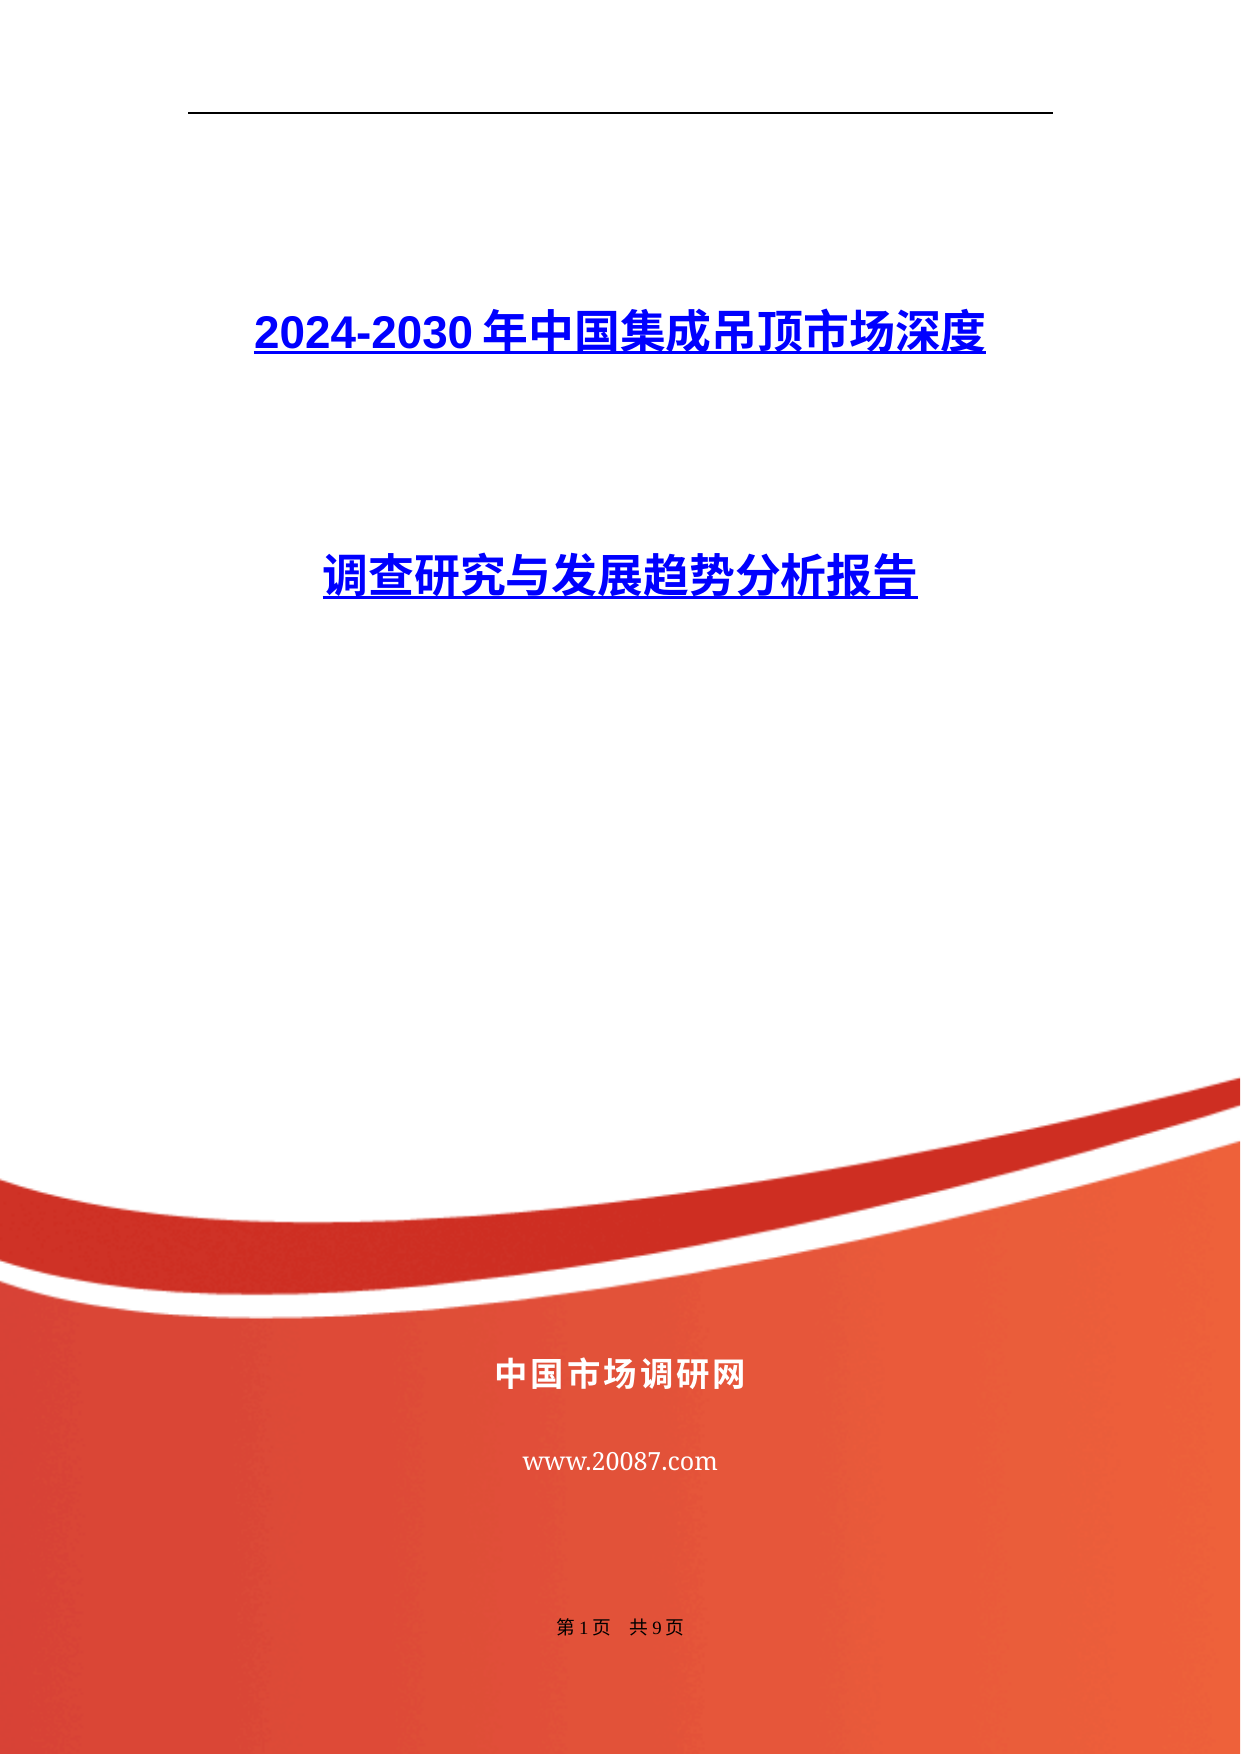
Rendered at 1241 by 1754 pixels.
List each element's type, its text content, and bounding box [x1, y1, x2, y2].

picture [0, 1006, 1241, 1754]
subtitle 中国市场调研网 [187, 1339, 1053, 1404]
text www.20087.com [187, 1428, 1053, 1493]
table_header 2024-2030年中国集成吊顶市场深度调查研究与发展趋势分析报告 [188, 207, 1053, 773]
